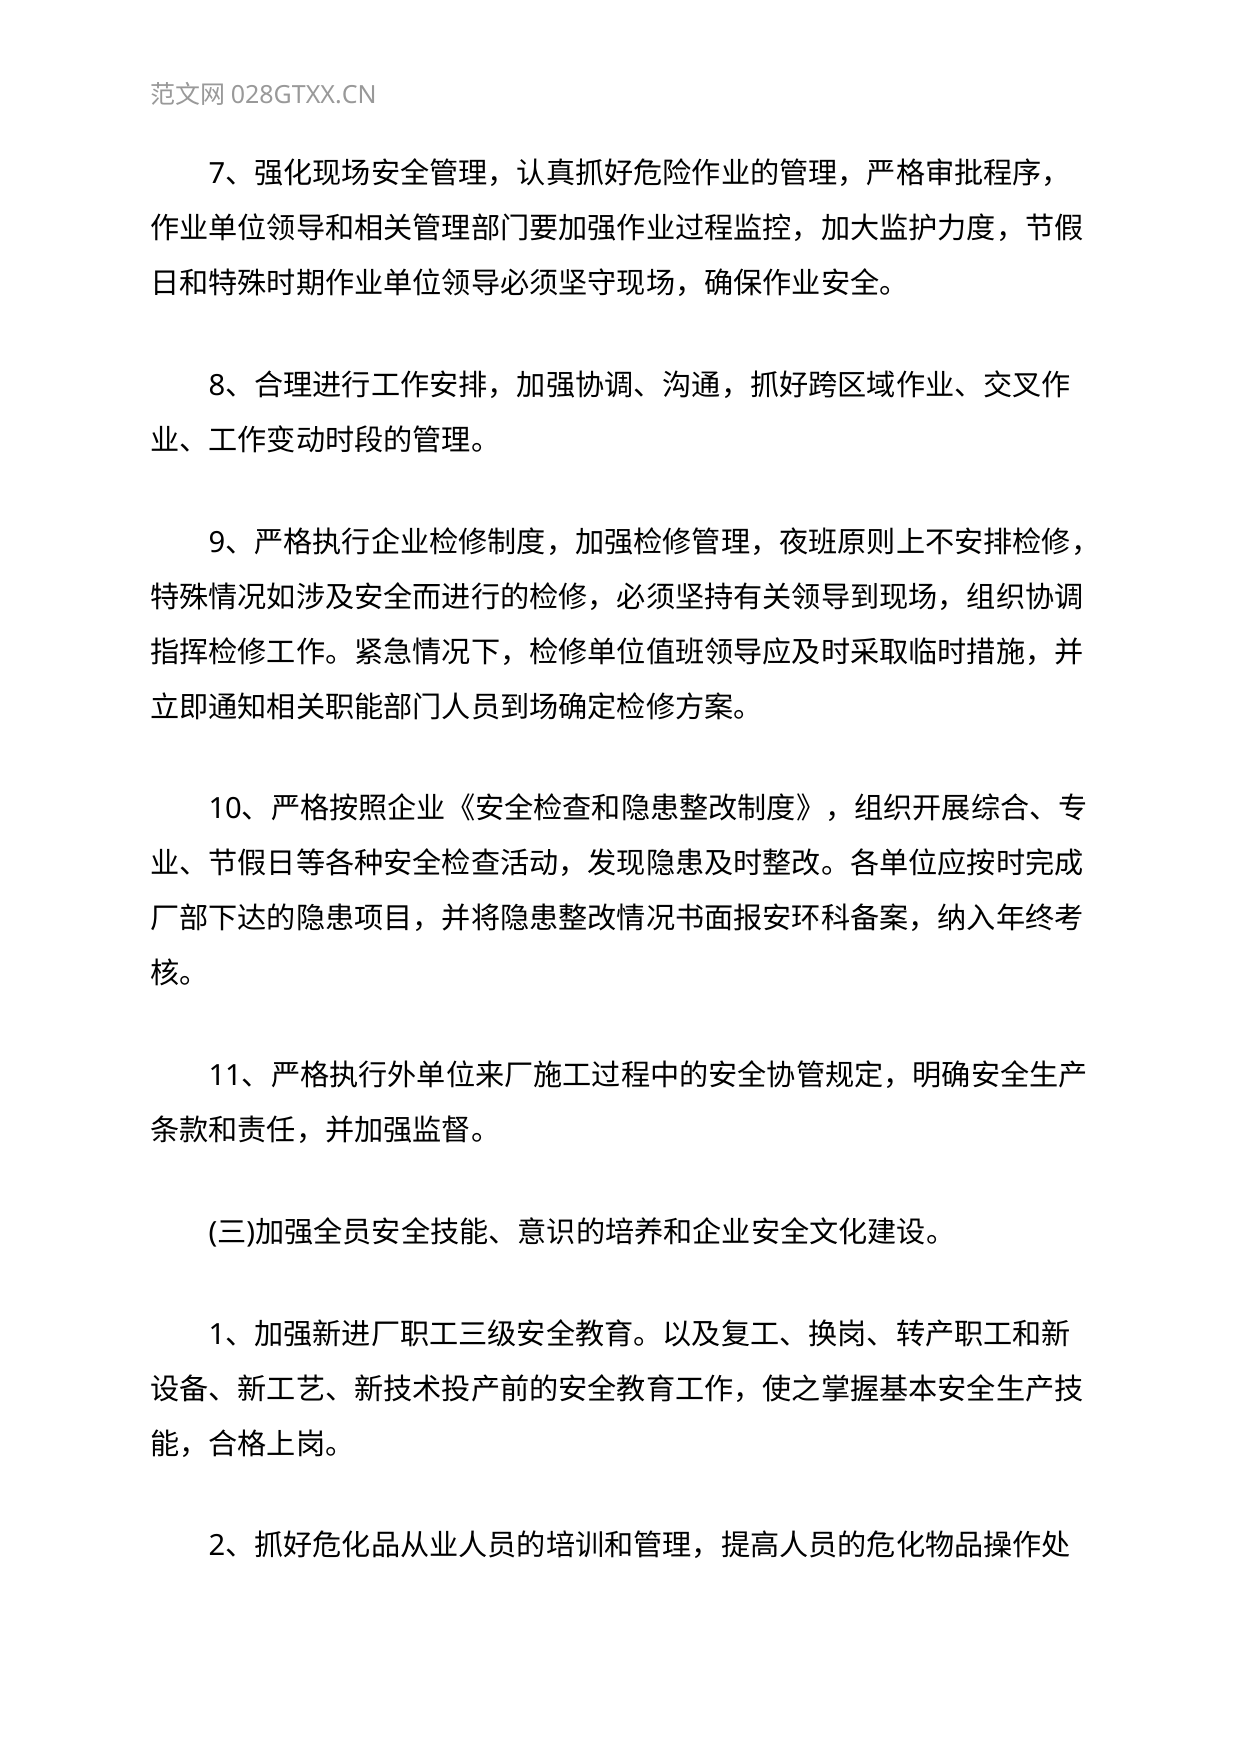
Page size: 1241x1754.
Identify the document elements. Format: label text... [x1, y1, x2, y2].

text (三)加强全员安全技能、意识的培养和企业安全文化建设。 [150, 1208, 1090, 1251]
text 1、加强新进厂职工三级安全教育。以及复工、换岗、转产职工和新设备、新工艺、新技术投产前的安全教育工作，使之掌握基本安全生产技能，合格上岗。 [150, 1310, 1090, 1462]
text 10、严格按照企业《安全检查和隐患整改制度》，组织开展综合、专业、节假日等各种安全检查活动，发现隐患及时整改。各单位应按时完成厂部下达的隐患项目，并将隐患整改情况书面报安环科备案，纳入年终考核。 [150, 785, 1090, 992]
text 7、强化现场安全管理，认真抓好危险作业的管理，严格审批程序，作业单位领导和相关管理部门要加强作业过程监控，加大监护力度，节假日和特殊时期作业单位领导必须坚守现场，确保作业安全。 [150, 150, 1090, 302]
text 11、严格执行外单位来厂施工过程中的安全协管规定，明确安全生产条款和责任，并加强监督。 [150, 1052, 1090, 1149]
text 9、严格执行企业检修制度，加强检修管理，夜班原则上不安排检修，特殊情况如涉及安全而进行的检修，必须坚持有关领导到现场，组织协调指挥检修工作。紧急情况下，检修单位值班领导应及时采取临时措施，并立即通知相关职能部门人员到场确定检修方案。 [150, 518, 1090, 726]
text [150, 1522, 1090, 1564]
text 8、合理进行工作安排，加强协调、沟通，抓好跨区域作业、交叉作业、工作变动时段的管理。 [150, 362, 1090, 459]
